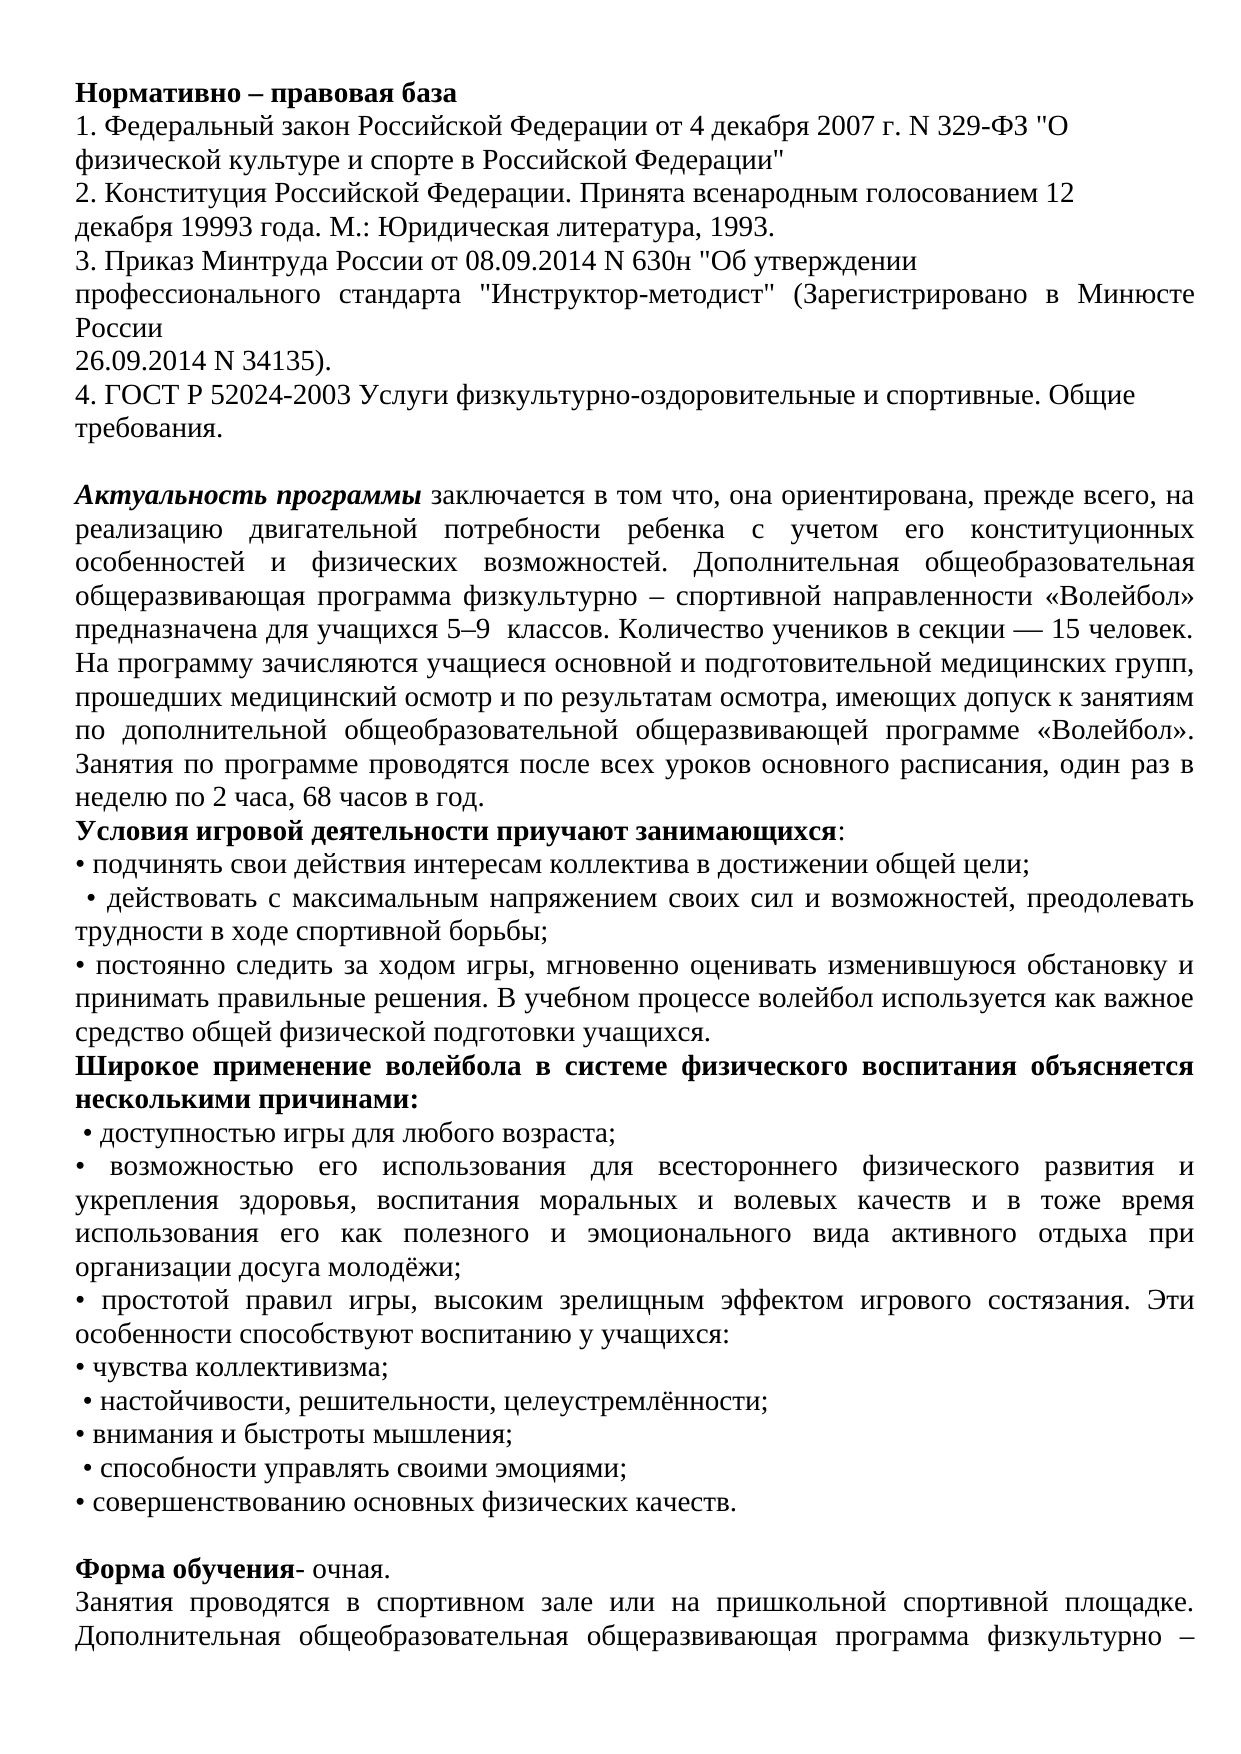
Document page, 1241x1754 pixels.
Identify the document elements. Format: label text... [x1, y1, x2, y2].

text профессионального стандарта "Инструктор-методист" (Зарегистрировано в Минюсте России [75, 276, 1196, 343]
text Нормативно – правовая база [75, 75, 1196, 108]
text 3. Приказ Минтруда России от 08.09.2014 N 630н "Об утверждении [75, 243, 1196, 276]
text • внимания и быстроты мышления; [75, 1417, 1196, 1450]
text требования. [75, 410, 1196, 444]
text Широкое применение волейбола в системе физического воспитания объясняется несколькими причинами: [75, 1048, 1196, 1115]
text • действовать с максимальным напряжением своих сил и возможностей, преодолевать трудности в ходе спортивной борьбы; [75, 880, 1196, 947]
text • настойчивости, решительности, целеустремлённости; [75, 1383, 1196, 1417]
text 26.09.2014 N 34135). [75, 343, 1196, 377]
text Форма обучения- очная. [75, 1551, 1196, 1584]
text • совершенствованию основных физических качеств. [75, 1484, 1196, 1517]
text Условия игровой деятельности приучают занимающихся: [75, 813, 1196, 846]
text 2. Конституция Российской Федерации. Принята всенародным голосованием 12 [75, 176, 1196, 209]
text • простотой правил игры, высоким зрелищным эффектом игрового состязания. Эти особенности способствуют воспитанию у учащихся: [75, 1282, 1196, 1349]
text Актуальность программы заключается в том что, она ориентирована, прежде всего, на реализацию двигательной потребности ребенка с учетом его конституционных особенностей и физических возможностей. Дополнительная общеобразовательная общеразвивающая программа физкультурно – спортивной направленности «Волейбол» предназначена для учащихся 5–9 классов. Количество учеников в секции — 15 человек. На программу зачисляются учащиеся основной и подготовительной медицинских групп, прошедших медицинский осмотр и по результатам осмотра, имеющих допуск к занятиям по дополнительной общеобразовательной общеразвивающей программе «Волейбол». Занятия по программе проводятся после всех уроков основного расписания, один раз в неделю по 2 часа, 68 часов в год. [75, 477, 1196, 813]
text • возможностью его использования для всестороннего физического развития и укрепления здоровья, воспитания моральных и волевых качеств и в тоже время использования его как полезного и эмоционального вида активного отдыха при организации досуга молодёжи; [75, 1148, 1196, 1282]
text • чувства коллективизма; [75, 1349, 1196, 1383]
text • постоянно следить за ходом игры, мгновенно оценивать изменившуюся обстановку и принимать правильные решения. В учебном процессе волейбол используется как важное средство общей физической подготовки учащихся. [75, 947, 1196, 1048]
text • доступностью игры для любого возраста; [75, 1115, 1196, 1148]
text • подчинять свои действия интересам коллектива в достижении общей цели; [75, 846, 1196, 880]
text 1. Федеральный закон Российской Федерации от 4 декабря 2007 г. N 329-ФЗ "О [75, 108, 1196, 142]
text • способности управлять своими эмоциями; [75, 1450, 1196, 1484]
text 4. ГОСТ Р 52024-2003 Услуги физкультурно-оздоровительные и спортивные. Общие [75, 377, 1196, 410]
text декабря 19993 года. М.: Юридическая литература, 1993. [75, 209, 1196, 243]
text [75, 1584, 1196, 1651]
text физической культуре и спорте в Российской Федерации" [75, 142, 1196, 176]
